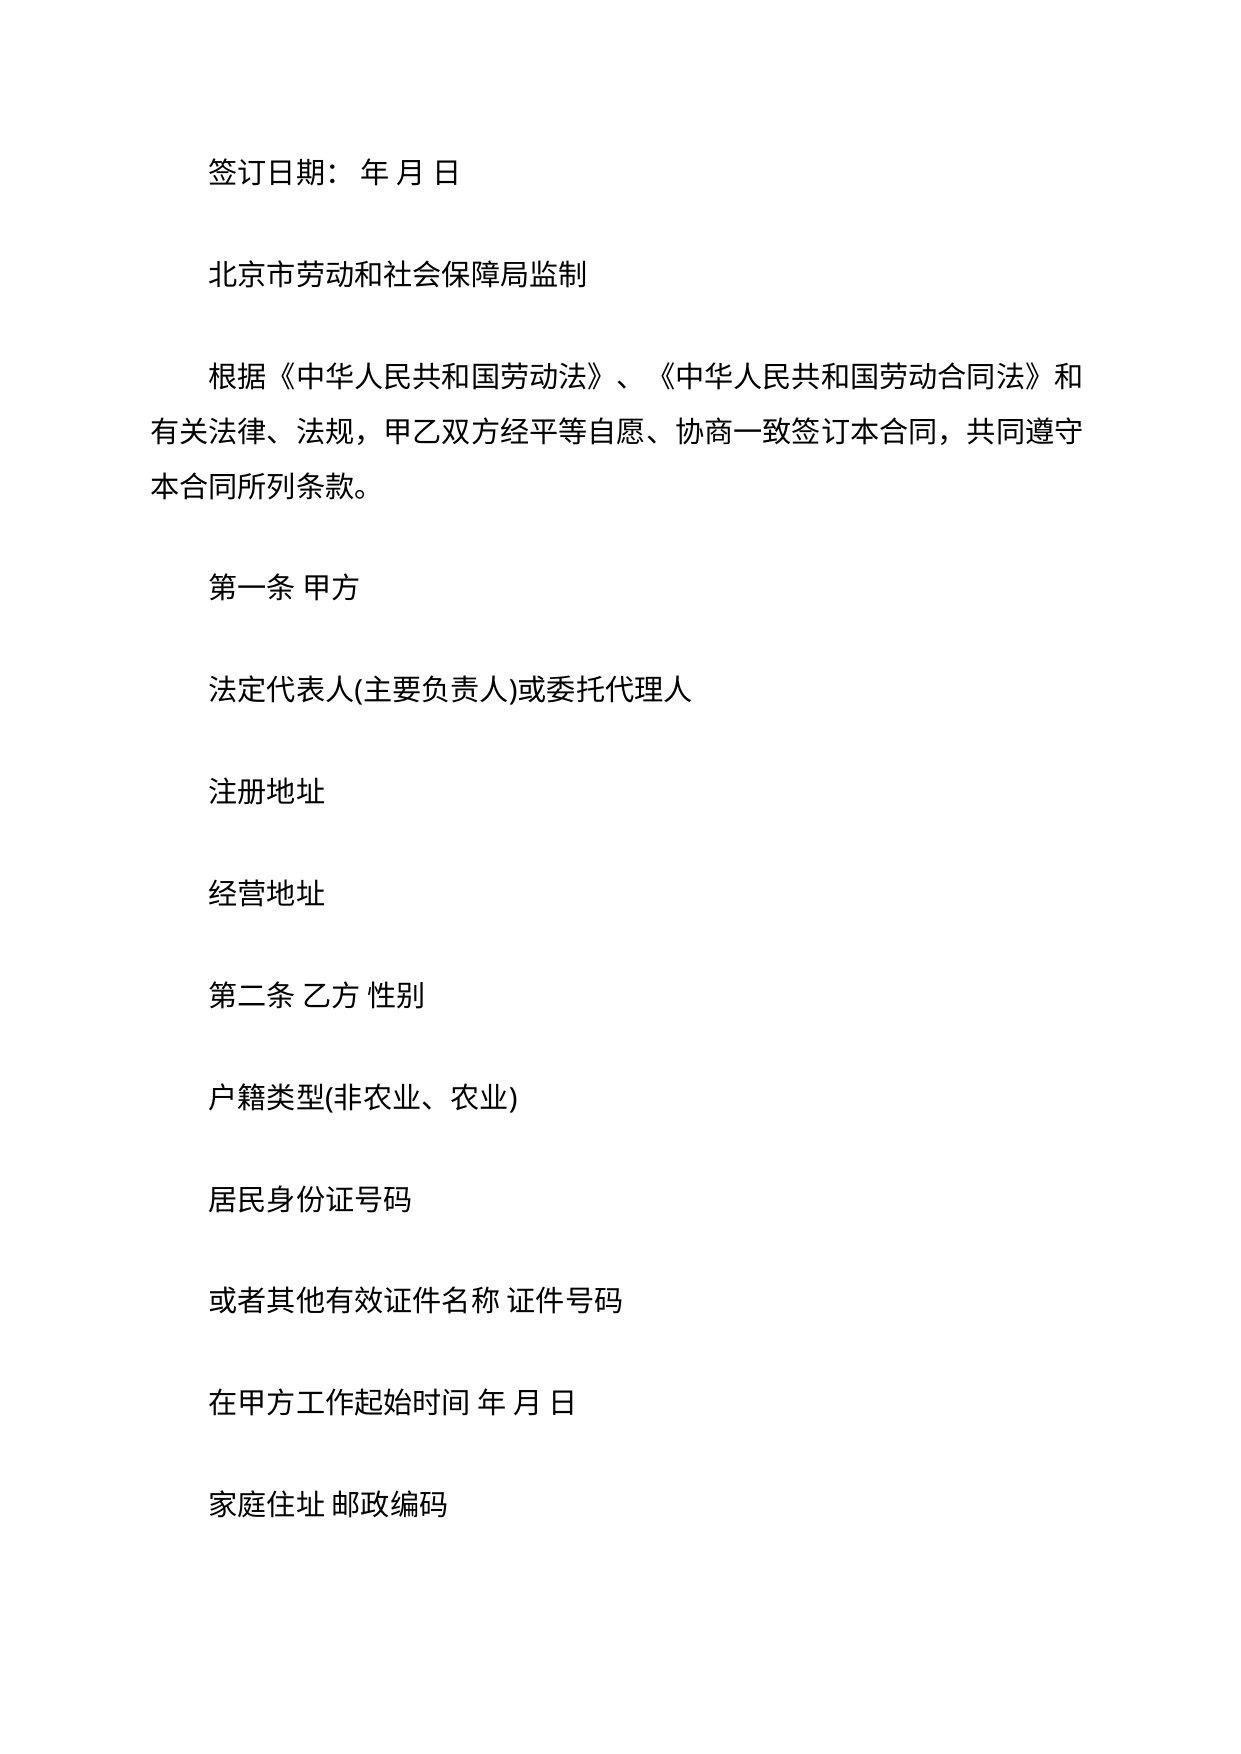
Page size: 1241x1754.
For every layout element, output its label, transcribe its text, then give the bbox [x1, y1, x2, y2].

text 第一条 甲方 [150, 565, 1090, 607]
text 注册地址 [150, 769, 1090, 811]
text 签订日期： 年 月 日 [150, 150, 1090, 192]
text 第二条 乙方 性别 [150, 972, 1090, 1015]
text 或者其他有效证件名称 证件号码 [150, 1278, 1090, 1320]
text 根据《中华人民共和国劳动法》、《中华人民共和国劳动合同法》和有关法律、法规，甲乙双方经平等自愿、协商一致签订本合同，共同遵守本合同所列条款。 [150, 353, 1090, 506]
text 在甲方工作起始时间 年 月 日 [150, 1380, 1090, 1422]
text 北京市劳动和社会保障局监制 [150, 252, 1090, 294]
text 法定代表人(主要负责人)或委托代理人 [150, 667, 1090, 709]
text 居民身份证号码 [150, 1176, 1090, 1218]
text 户籍类型(非农业、农业) [150, 1074, 1090, 1117]
text 家庭住址 邮政编码 [150, 1481, 1090, 1524]
text 经营地址 [150, 871, 1090, 913]
